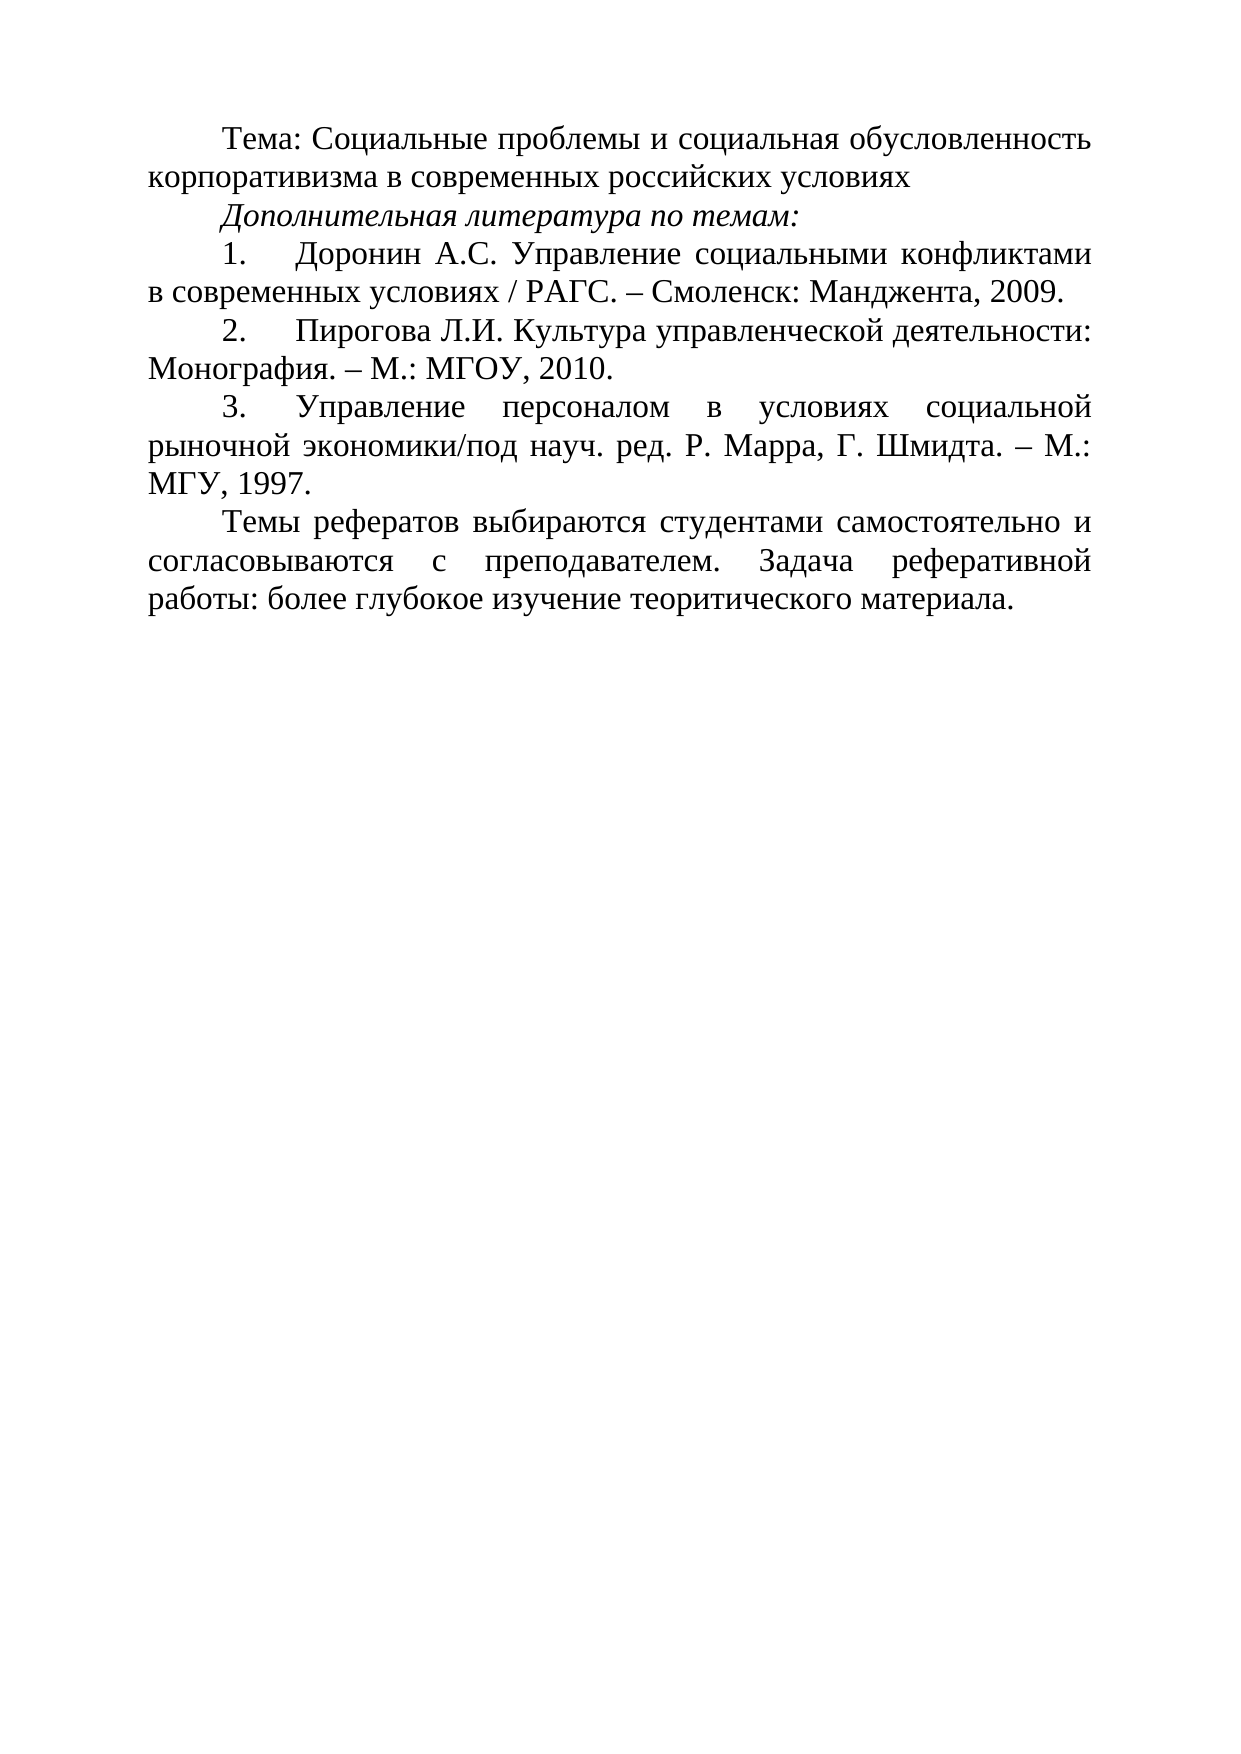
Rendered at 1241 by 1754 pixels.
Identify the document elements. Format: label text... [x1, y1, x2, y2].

text 1. Доронин А.С. Управление социальными конфликтами в современных условиях / РАГС. – Смоленск: Манджента, 2009. [148, 233, 1092, 310]
text 2. Пирогова Л.И. Культура управленческой деятельности: Монография. – М.: МГОУ, 2010. [148, 310, 1092, 386]
text Тема: Социальные проблемы и социальная обусловленность корпоративизма в современных российских условиях [148, 118, 1092, 195]
text Дополнительная литература по темам: [148, 195, 1092, 233]
text Темы рефератов выбираются студентами самостоятельно и согласовываются с преподавателем. Задача реферативной работы: более глубокое изучение теоритического материала. [148, 501, 1092, 616]
text 3. Управление персоналом в условиях социальной рыночной экономики/под науч. ред. Р. Марра, Г. Шмидта. – М.: МГУ, 1997. [148, 386, 1092, 501]
